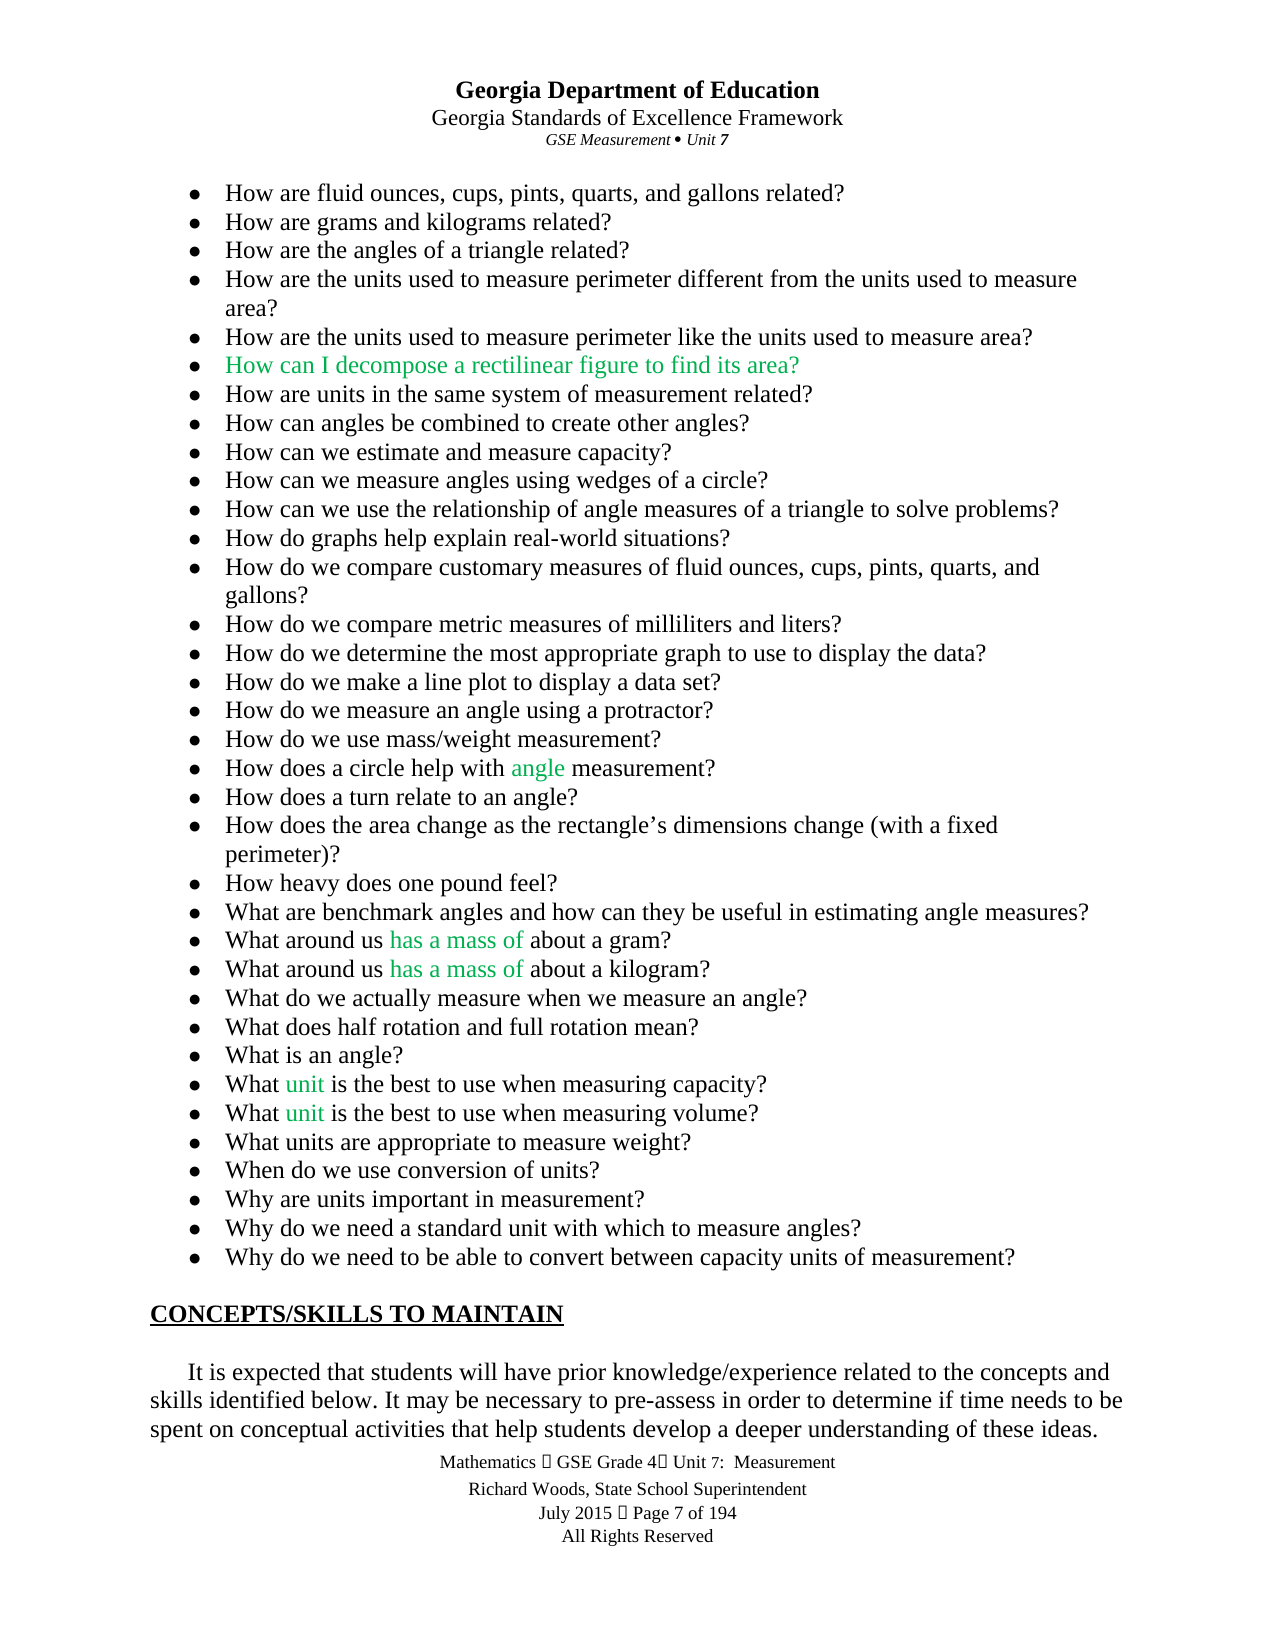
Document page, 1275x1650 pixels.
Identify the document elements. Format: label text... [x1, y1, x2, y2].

list What around us has a mass of about a gram? [188, 926, 1125, 954]
list How do we compare metric measures of milliliters and liters? [188, 609, 1125, 638]
list How are fluid ounces, cups, pints, quarts, and gallons related? [188, 178, 1125, 207]
list How does the area change as the rectangle’s dimensions change (with a fixed perimeter)? [188, 811, 1080, 868]
list How are the angles of a triangle related? [188, 236, 1125, 264]
list How do we compare customary measures of fluid ounces, cups, pints, quarts, and gallons? [188, 552, 1125, 609]
list How are the units used to measure perimeter like the units used to measure area? [188, 322, 1080, 351]
list What are benchmark angles and how can they be useful in estimating angle measures? [188, 897, 1125, 926]
list How are units in the same system of measurement related? [188, 379, 1125, 408]
list How can I decompose a rectilinear figure to find its area? [188, 351, 1080, 379]
list How do we make a line plot to display a data set? [188, 667, 1125, 696]
list How does a turn relate to an angle? [188, 782, 1125, 811]
text CONCEPTS/SKILLS TO MAINTAIN [150, 1299, 1125, 1328]
list Why do we need a standard unit with which to measure angles? [188, 1213, 1125, 1242]
list How heavy does one pound feel? [188, 868, 1125, 897]
list What is an angle? [188, 1041, 1125, 1069]
list How are the units used to measure perimeter different from the units used to measure area? [188, 264, 1080, 322]
list What do we actually measure when we measure an angle? [188, 983, 1125, 1012]
list How do we measure an angle using a protractor? [188, 696, 1125, 724]
list Why are units important in measurement? [188, 1184, 1125, 1213]
list How does a circle help with angle measurement? [188, 753, 1125, 782]
list How can we estimate and measure capacity? [188, 437, 1125, 466]
list When do we use conversion of units? [188, 1156, 1125, 1184]
list How can we measure angles using wedges of a circle? [188, 466, 1125, 494]
list How do graphs help explain real-world situations? [188, 523, 1125, 552]
list What unit is the best to use when measuring volume? [188, 1098, 1125, 1127]
text It is expected that students will have prior knowledge/experience related to the concepts and skills identified below. It may be necessary to pre-assess in order to determine if time needs to be spent on conceptual activities that help students develop a deeper understanding of these ideas. [150, 1357, 1125, 1443]
list How can angles be combined to create other angles? [188, 408, 1125, 437]
list How are grams and kilograms related? [188, 207, 1125, 236]
list How can we use the relationship of angle measures of a triangle to solve problems? [188, 494, 1125, 523]
list What units are appropriate to measure weight? [188, 1127, 1125, 1156]
list What unit is the best to use when measuring capacity? [188, 1069, 1125, 1098]
list What around us has a mass of about a kilogram? [188, 954, 1125, 983]
list How do we use mass/weight measurement? [188, 724, 1125, 753]
list Why do we need to be able to convert between capacity units of measurement? [188, 1242, 1125, 1271]
list What does half rotation and full rotation mean? [188, 1012, 1125, 1041]
list How do we determine the most appropriate graph to use to display the data? [188, 638, 1125, 667]
